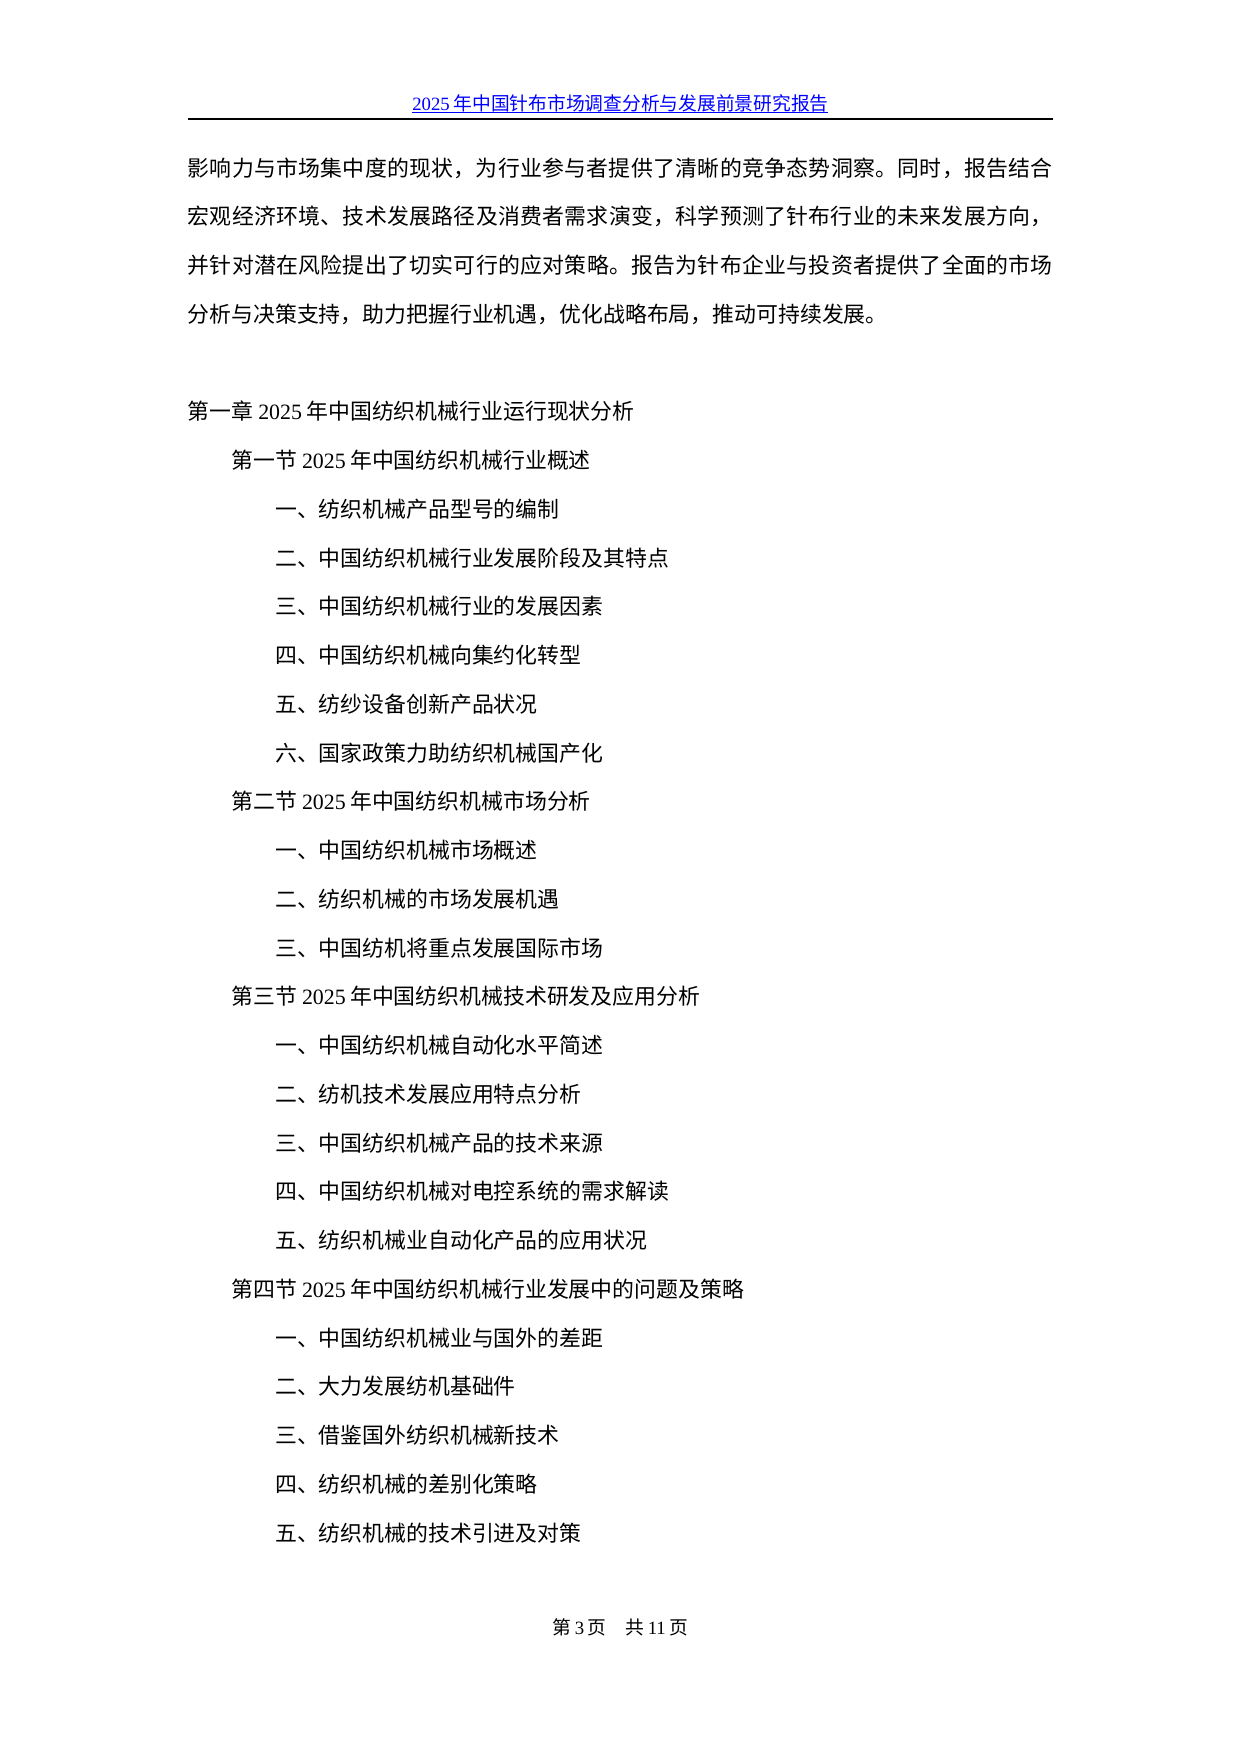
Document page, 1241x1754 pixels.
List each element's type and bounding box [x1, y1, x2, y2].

text [187, 150, 1053, 1548]
